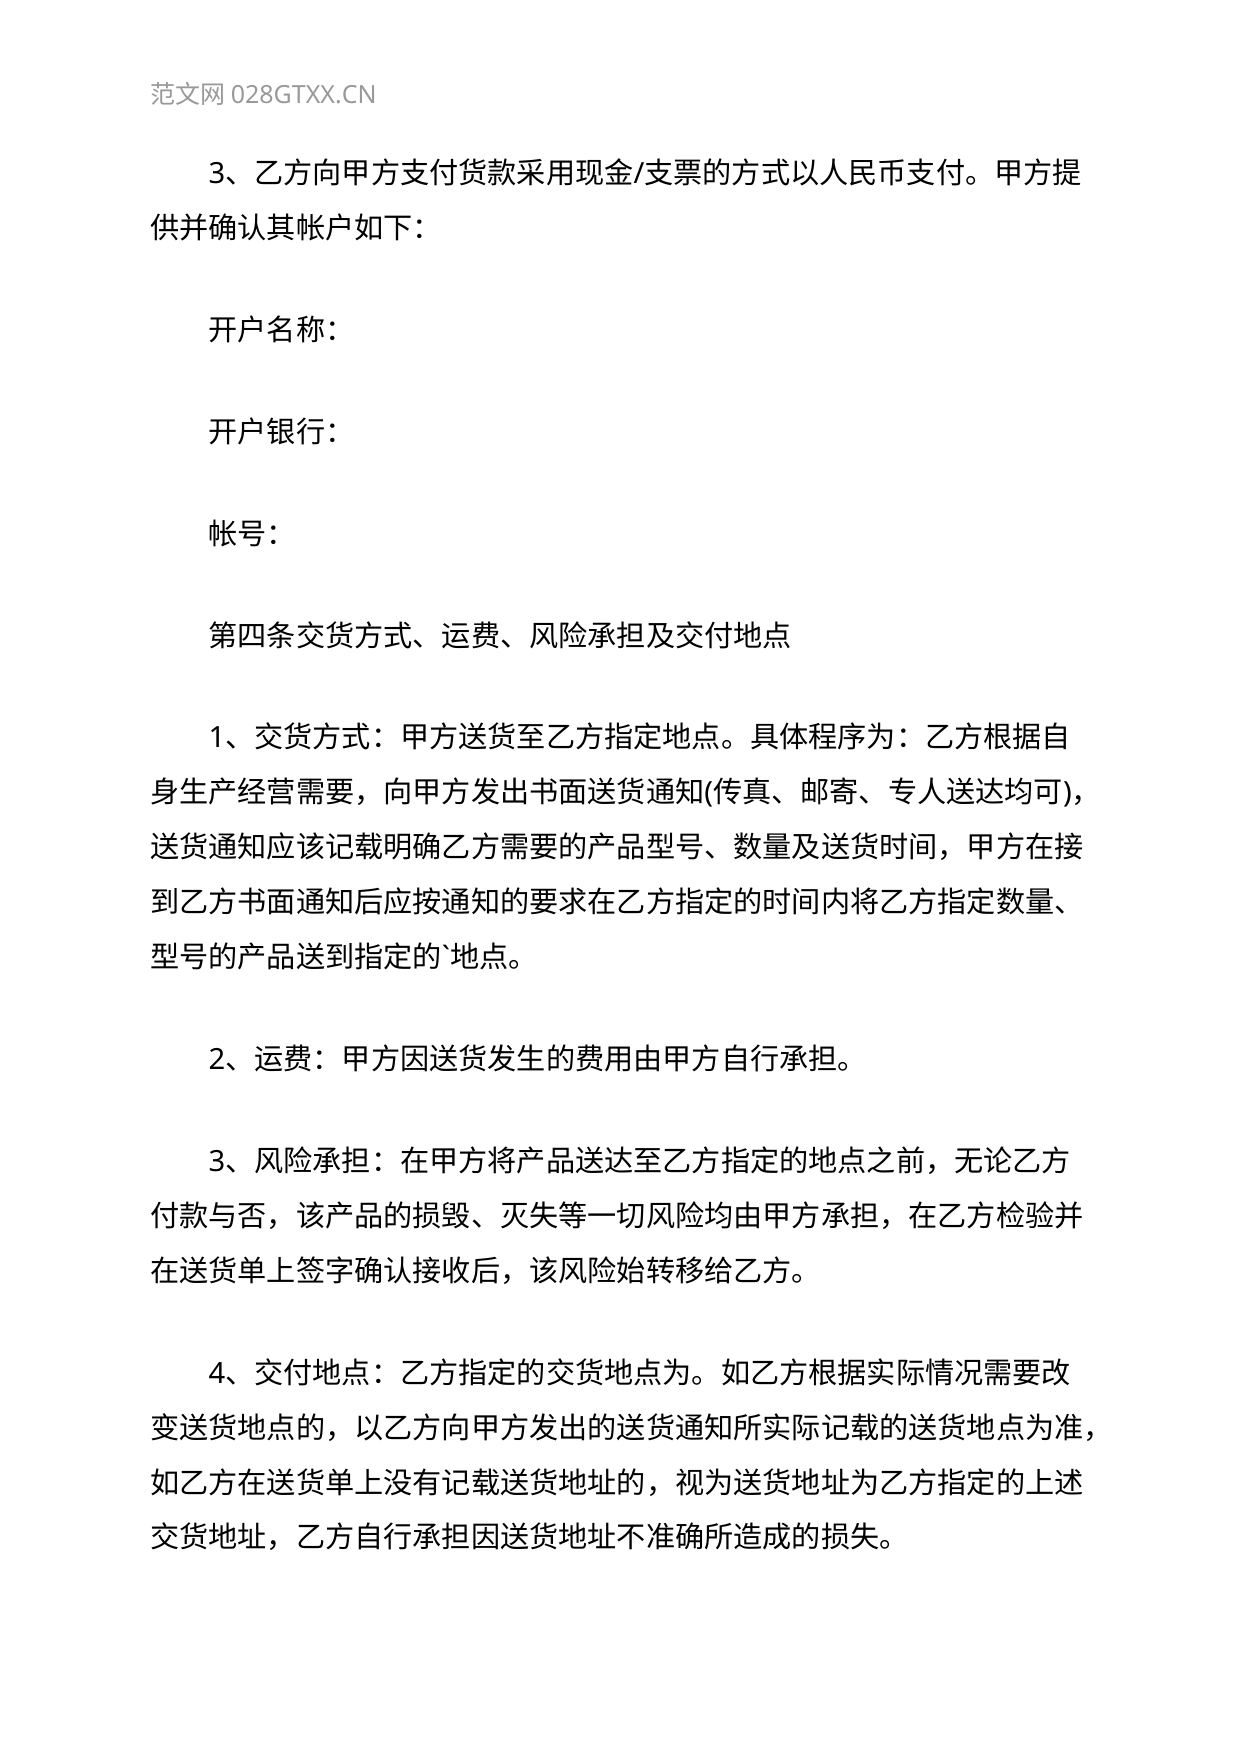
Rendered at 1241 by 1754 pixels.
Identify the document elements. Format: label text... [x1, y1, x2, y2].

text 4、交付地点：乙方指定的交货地点为。如乙方根据实际情况需要改变送货地点的，以乙方向甲方发出的送货通知所实际记载的送货地点为准，如乙方在送货单上没有记载送货地址的，视为送货地址为乙方指定的上述交货地址，乙方自行承担因送货地址不准确所造成的损失。 [150, 1349, 1090, 1556]
text 开户银行： [150, 408, 1090, 451]
text 帐号： [150, 510, 1090, 553]
text 开户名称： [150, 307, 1090, 349]
text 3、风险承担：在甲方将产品送达至乙方指定的地点之前，无论乙方付款与否，该产品的损毁、灭失等一切风险均由甲方承担，在乙方检验并在送货单上签字确认接收后，该风险始转移给乙方。 [150, 1138, 1090, 1290]
text 2、运费：甲方因送货发生的费用由甲方自行承担。 [150, 1036, 1090, 1078]
text 3、乙方向甲方支付货款采用现金/支票的方式以人民币支付。甲方提供并确认其帐户如下： [150, 150, 1090, 247]
text 1、交货方式：甲方送货至乙方指定地点。具体程序为：乙方根据自身生产经营需要，向甲方发出书面送货通知(传真、邮寄、专人送达均可)，送货通知应该记载明确乙方需要的产品型号、数量及送货时间，甲方在接到乙方书面通知后应按通知的要求在乙方指定的时间内将乙方指定数量、型号的产品送到指定的`地点。 [150, 714, 1090, 976]
text 第四条交货方式、运费、风险承担及交付地点 [150, 612, 1090, 654]
